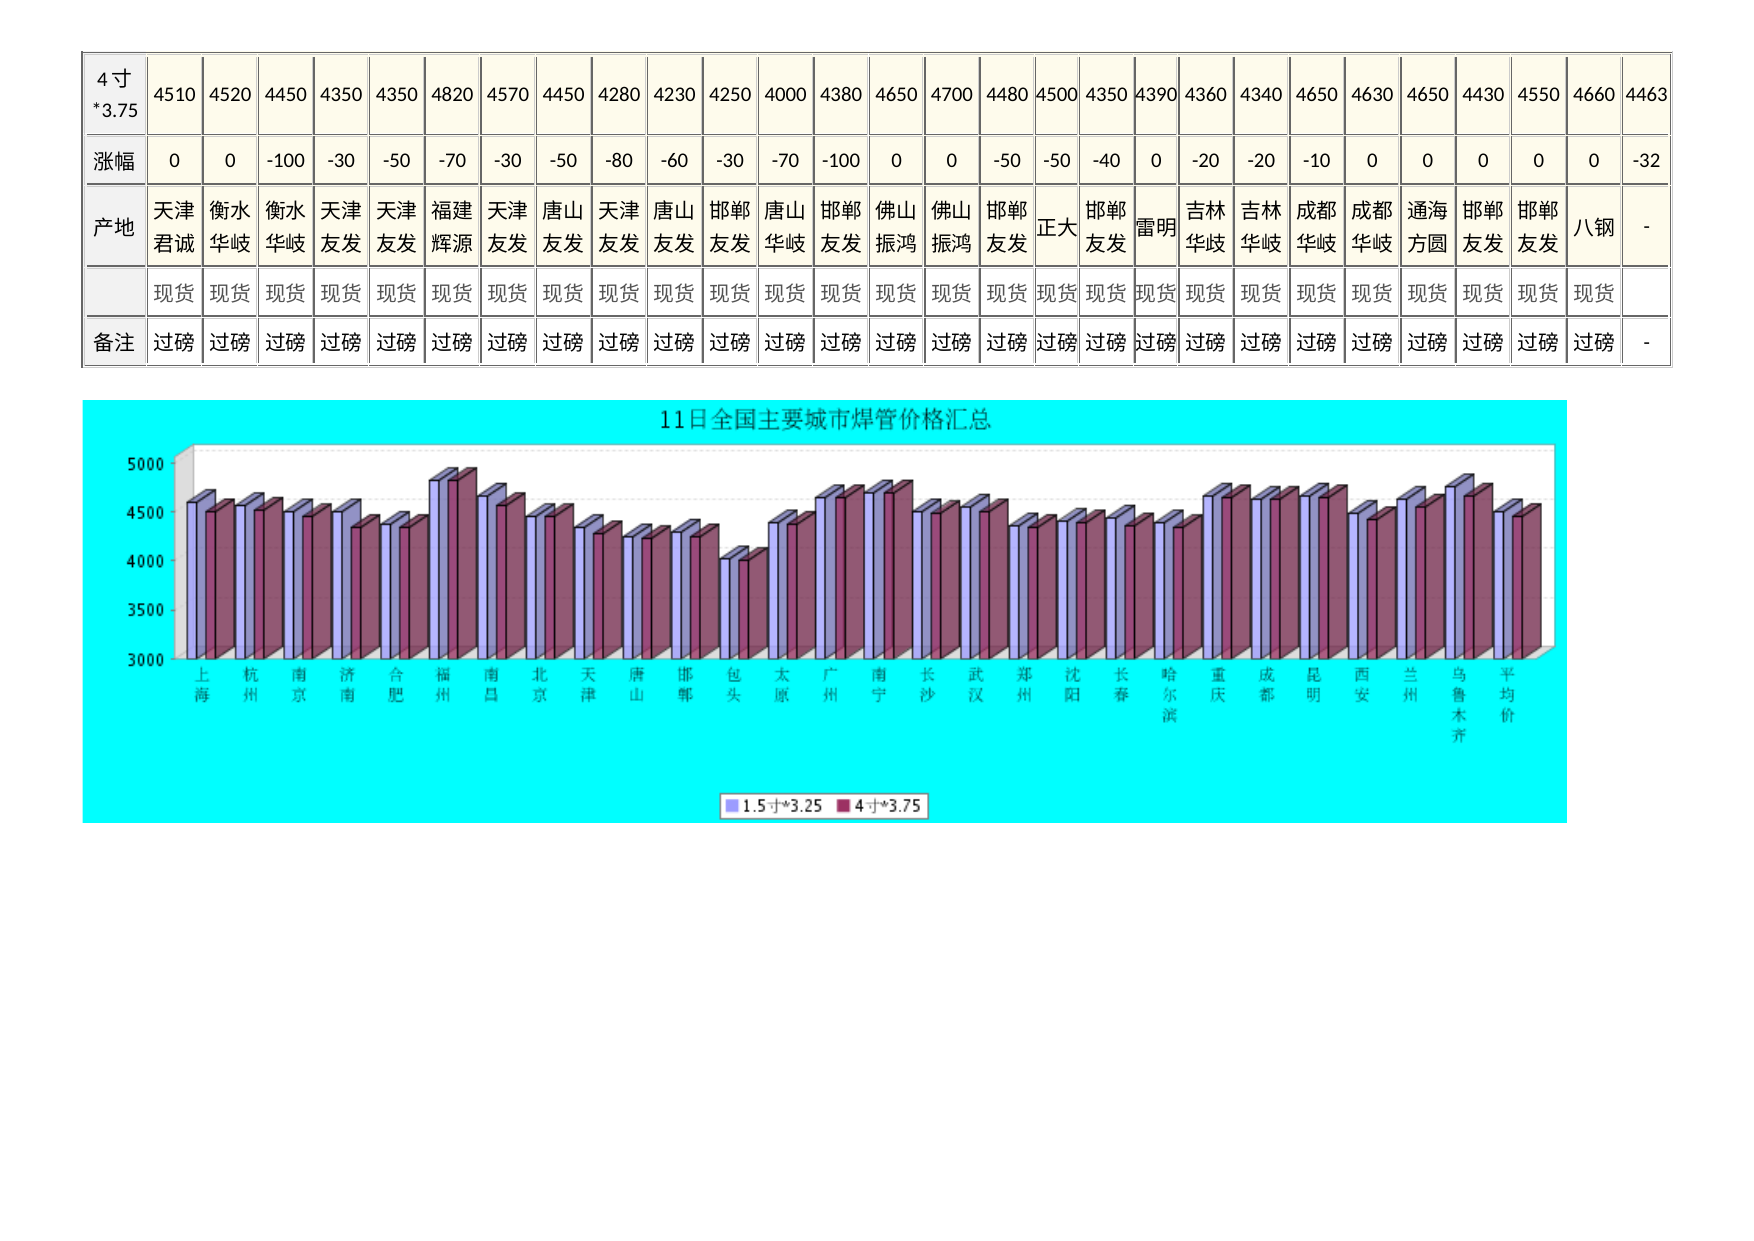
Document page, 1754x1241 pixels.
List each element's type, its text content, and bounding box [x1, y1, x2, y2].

table_cell 4570 [480, 55, 536, 133]
table_cell 现货 [1457, 269, 1509, 315]
table_cell 邯郸友发 [815, 187, 867, 265]
table_cell 现货 [815, 269, 867, 315]
table_cell 天津君诚 [148, 187, 201, 265]
table_cell -30 [482, 137, 534, 183]
table_cell -40 [1080, 137, 1133, 183]
table_cell 现货 [1346, 269, 1398, 315]
table_cell -80 [593, 137, 645, 183]
table_cell 4650 [1289, 55, 1344, 133]
table_cell 现货 [1080, 269, 1133, 315]
table_cell 现货 [1180, 269, 1232, 315]
table_cell 4000 [758, 53, 813, 133]
table_cell 过磅 [1455, 319, 1511, 365]
table_cell 过磅 [647, 319, 702, 365]
table_cell 过磅 [591, 319, 647, 365]
table_cell 4500 [1035, 55, 1079, 133]
table_cell 4280 [591, 55, 647, 133]
table_cell 现货 [537, 269, 590, 315]
table_cell 4650 [1400, 55, 1455, 133]
table_cell 过磅 [1035, 319, 1079, 365]
table_cell -20 [1180, 137, 1232, 183]
table_cell -10 [1291, 137, 1343, 183]
table_cell 4寸*3.75 [85, 55, 146, 133]
table_cell 0 [1457, 137, 1509, 183]
table_cell - [1622, 315, 1670, 365]
table_cell 现货 [148, 269, 201, 315]
table_cell 4350 [369, 55, 424, 133]
picture [82, 400, 1567, 823]
table_cell 0 [204, 137, 256, 183]
table_cell 产地 [85, 183, 145, 265]
table_cell 佛山振鸿 [926, 187, 978, 265]
table_cell 正大 [1036, 187, 1077, 265]
table_cell -100 [815, 137, 867, 183]
table_cell 衡水华岐 [204, 187, 256, 265]
table_cell 4450 [536, 55, 591, 133]
table_cell 现货 [648, 269, 701, 315]
table_cell 邯郸友发 [1080, 187, 1133, 265]
table_cell 邯郸友发 [981, 187, 1033, 265]
table_cell 4430 [1455, 55, 1511, 133]
table_cell 0 [870, 137, 922, 183]
table_cell 0 [1346, 137, 1398, 183]
table_cell 4550 [1511, 55, 1566, 133]
table_cell 4820 [424, 53, 480, 133]
table_cell 衡水华岐 [259, 187, 312, 265]
table_cell 过磅 [536, 319, 591, 365]
table_cell 吉林华歧 [1180, 187, 1232, 265]
table_cell 备注 [85, 315, 146, 365]
table_cell 佛山振鸿 [870, 187, 922, 265]
table_cell 4390 [1134, 53, 1178, 133]
table_cell 过磅 [1289, 319, 1344, 365]
table_cell - [1623, 183, 1670, 265]
table_cell 过磅 [1134, 315, 1178, 365]
table_cell 过磅 [1233, 315, 1289, 365]
table_cell 过磅 [146, 319, 202, 365]
table_cell [85, 265, 145, 315]
table_cell 4650 [869, 53, 924, 133]
table_cell -30 [704, 137, 756, 183]
table_cell -50 [370, 137, 423, 183]
table_cell 现货 [1568, 269, 1620, 315]
table_cell 福建辉源 [426, 187, 478, 265]
table_cell 4380 [813, 55, 868, 133]
table_cell 雷明 [1136, 187, 1176, 265]
table_cell 唐山友发 [648, 187, 701, 265]
table_cell [1623, 265, 1670, 315]
table_cell 现货 [204, 269, 256, 315]
table_cell 过磅 [979, 319, 1035, 365]
table_cell -60 [648, 137, 701, 183]
table_cell 0 [926, 137, 978, 183]
table_cell -20 [1235, 137, 1287, 183]
table_cell 吉林华岐 [1235, 187, 1287, 265]
table_cell 4480 [979, 55, 1035, 133]
table_cell -50 [1036, 137, 1077, 183]
table_cell 天津友发 [593, 187, 645, 265]
table_cell 天津友发 [370, 187, 423, 265]
table_cell 过磅 [369, 319, 424, 365]
table_cell 成都华岐 [1291, 187, 1343, 265]
table_cell 唐山华岐 [759, 187, 812, 265]
table_cell 涨幅 [85, 134, 145, 183]
table_cell 邯郸友发 [1512, 187, 1565, 265]
table_cell 现货 [870, 269, 922, 315]
table_cell 4660 [1566, 55, 1622, 133]
table_cell 过磅 [758, 319, 813, 365]
table_cell 0 [148, 137, 201, 183]
table_cell 4630 [1344, 53, 1400, 133]
table_cell 0 [1402, 137, 1454, 183]
table_cell 现货 [759, 269, 812, 315]
table_cell 4350 [1079, 53, 1134, 133]
table_cell 过磅 [869, 315, 924, 365]
table_cell 0 [1512, 137, 1565, 183]
table_cell 过磅 [924, 319, 979, 365]
table_cell 现货 [1512, 269, 1565, 315]
table_cell 唐山友发 [537, 187, 590, 265]
table_cell 现货 [259, 269, 312, 315]
table_cell 过磅 [1344, 315, 1400, 365]
table_cell 八钢 [1568, 187, 1620, 265]
table_cell 现货 [1291, 269, 1343, 315]
table_cell 邯郸友发 [1457, 187, 1509, 265]
table_cell -70 [759, 137, 812, 183]
table_cell 现货 [370, 269, 423, 315]
table_cell 天津友发 [482, 187, 534, 265]
table_cell 现货 [1402, 269, 1454, 315]
table_cell 4230 [647, 55, 702, 133]
table_cell 现货 [426, 269, 478, 315]
table_cell 0 [1136, 137, 1176, 183]
table_cell 现货 [315, 269, 367, 315]
table_cell 4360 [1178, 55, 1233, 133]
table_cell 成都华岐 [1346, 187, 1398, 265]
table_cell 过磅 [1178, 319, 1233, 365]
table_cell -32 [1623, 134, 1670, 183]
table_cell 过磅 [1566, 319, 1622, 365]
table_cell 邯郸友发 [704, 187, 756, 265]
table_cell 4520 [202, 55, 258, 133]
table_cell 过磅 [1400, 319, 1455, 365]
table_cell 过磅 [480, 319, 536, 365]
table_cell -50 [537, 137, 590, 183]
table_cell 现货 [1136, 269, 1176, 315]
table_cell 4700 [924, 55, 979, 133]
table_cell -70 [426, 137, 478, 183]
table_cell 过磅 [202, 319, 258, 365]
table_cell 过磅 [1511, 319, 1566, 365]
table_cell 4450 [258, 55, 313, 133]
table_cell 现货 [704, 269, 756, 315]
table_cell 现货 [1036, 269, 1077, 315]
table_cell -50 [981, 137, 1033, 183]
table_cell 现货 [482, 269, 534, 315]
table_cell 过磅 [258, 319, 313, 365]
table_cell 4510 [146, 53, 202, 133]
table_cell 现货 [593, 269, 645, 315]
table_cell 现货 [981, 269, 1033, 315]
table_cell 4340 [1233, 53, 1289, 133]
table_cell 0 [1568, 137, 1620, 183]
table_cell 过磅 [1079, 319, 1134, 365]
table_cell -100 [259, 137, 312, 183]
table_cell 过磅 [813, 319, 868, 365]
table_cell 现货 [1235, 269, 1287, 315]
table_cell 过磅 [702, 319, 758, 365]
table_cell -30 [315, 137, 367, 183]
table_cell 天津友发 [315, 187, 367, 265]
table_cell 现货 [926, 269, 978, 315]
table_cell 过磅 [313, 319, 369, 365]
table_cell 4350 [313, 55, 369, 133]
table_cell 4463 [1622, 55, 1670, 133]
table_cell 通海方圆 [1402, 187, 1454, 265]
table_cell 4250 [702, 55, 758, 133]
table_cell 过磅 [424, 315, 480, 365]
